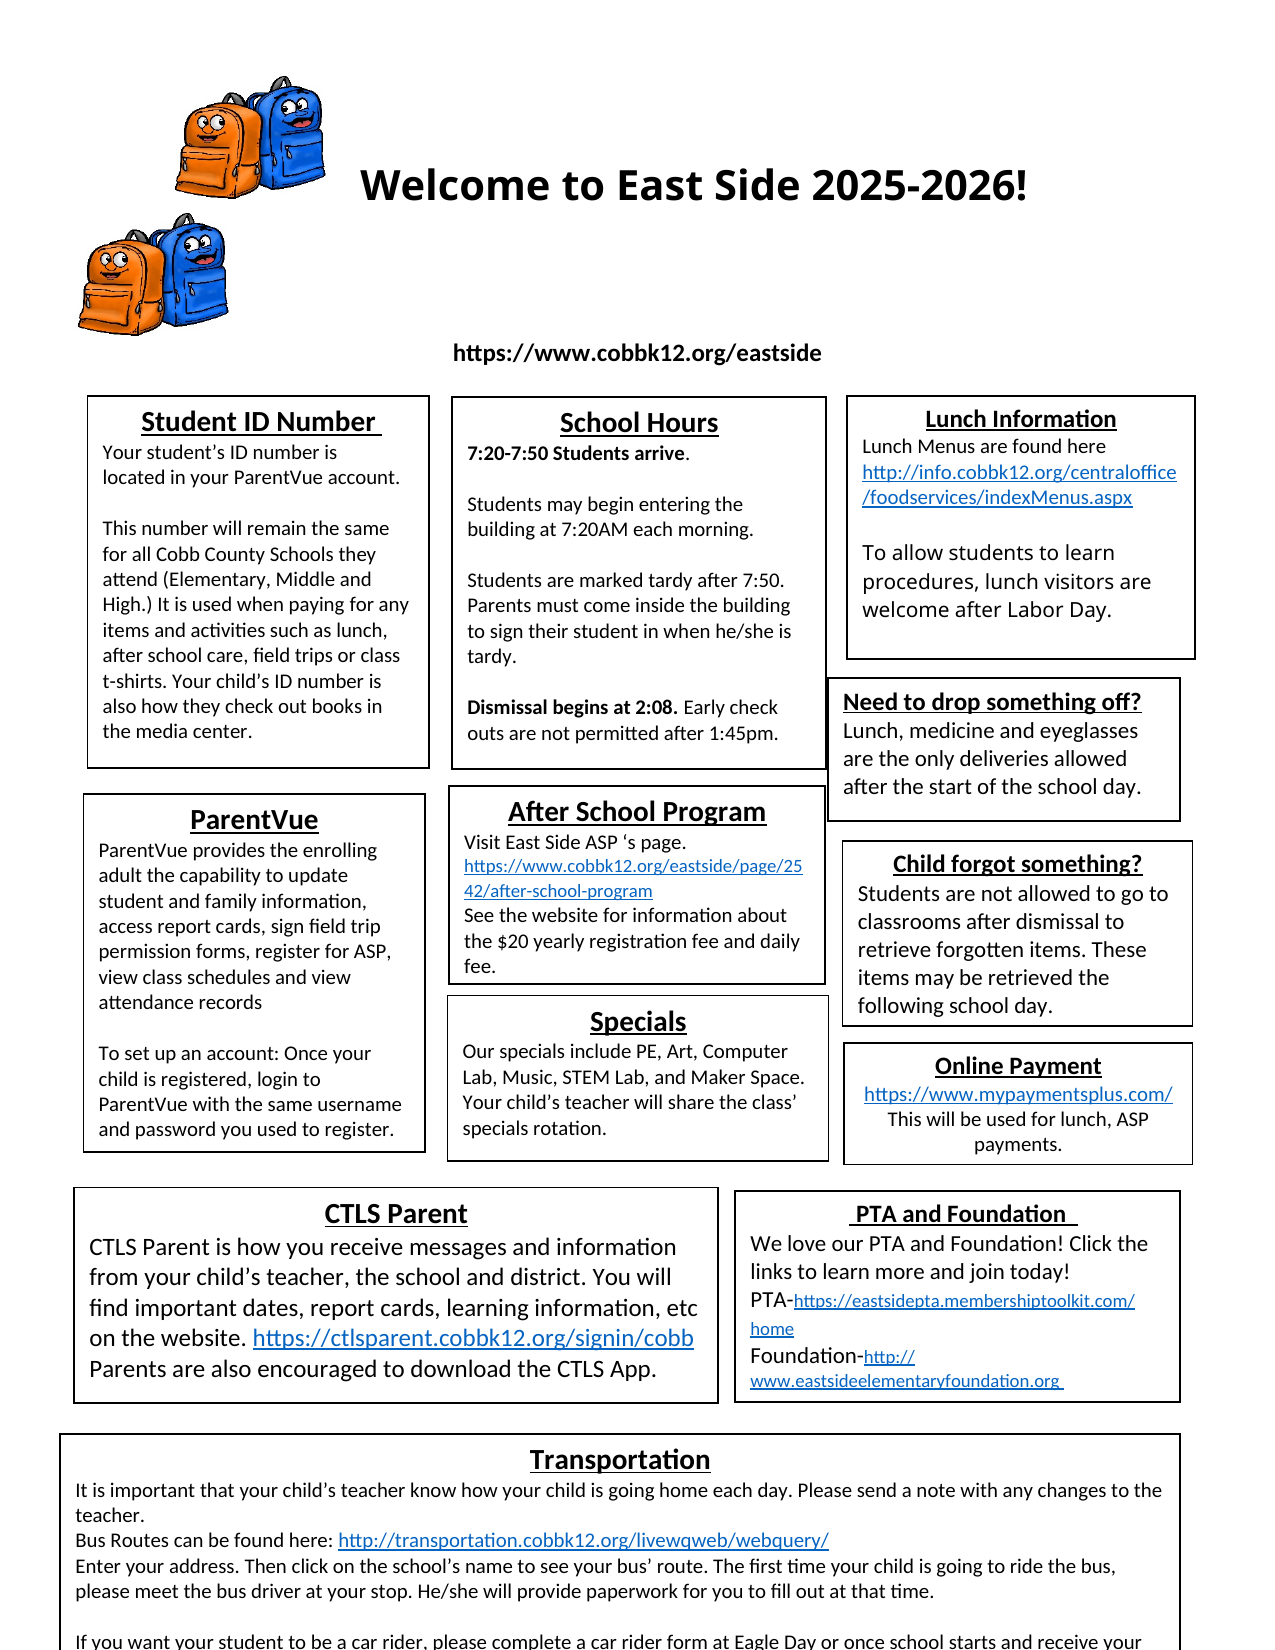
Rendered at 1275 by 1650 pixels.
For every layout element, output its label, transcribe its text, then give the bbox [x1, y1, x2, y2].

picture [75, 212, 231, 337]
picture [172, 75, 328, 200]
text https://www.cobbk12.org/eastside [75, 337, 1200, 367]
text Welcome to East Side 2025-2026! [75, 75, 1200, 337]
